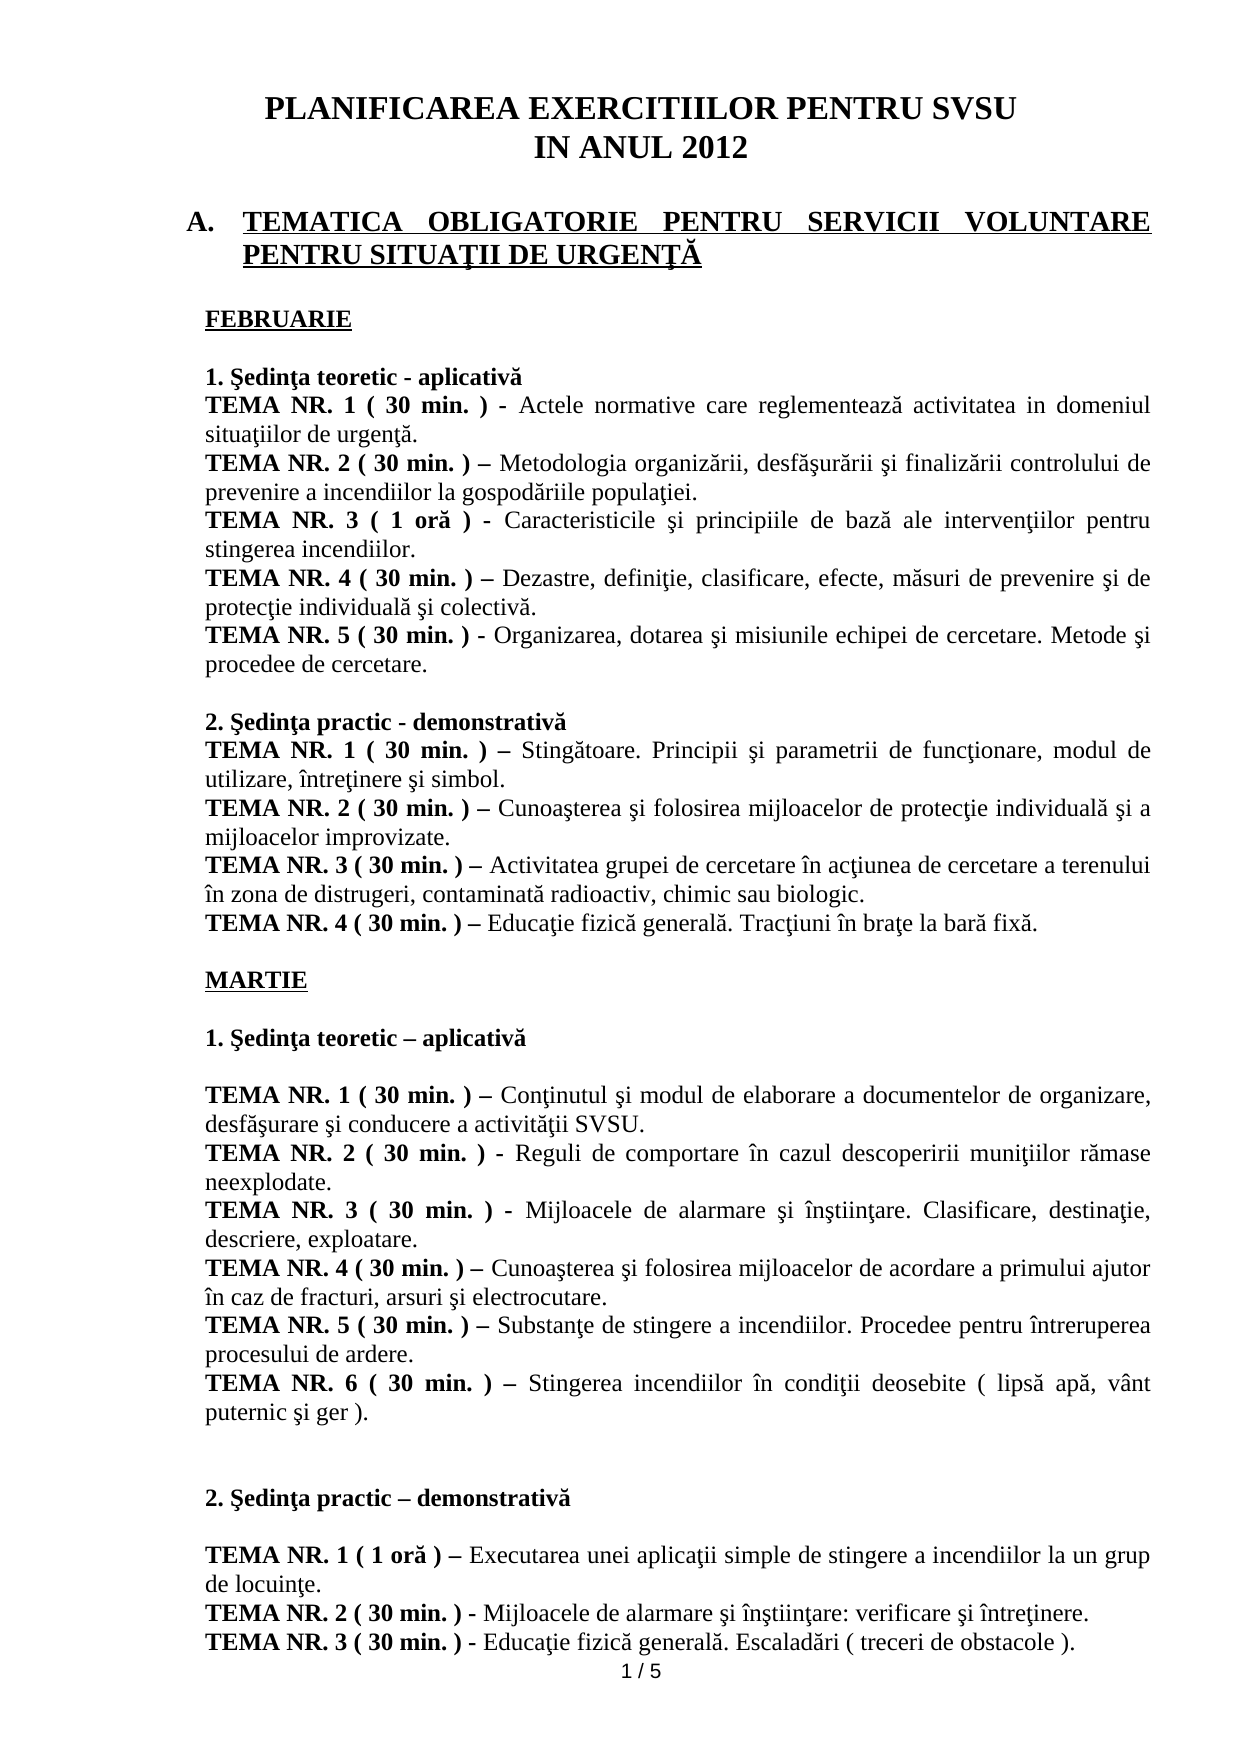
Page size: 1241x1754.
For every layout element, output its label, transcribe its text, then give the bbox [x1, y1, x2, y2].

text TEMA NR. 1 ( 30 min. ) – Conţinutul şi modul de elaborare a documentelor de organizare, desfăşurare şi conducere a activităţii SVSU. [205, 1081, 1152, 1138]
text TEMA NR. 3 ( 30 min. ) - Educaţie fizică generală. Escaladări ( treceri de obstacole ). [205, 1627, 1152, 1656]
text TEMA NR. 6 ( 30 min. ) – Stingerea incendiilor în condiţii deosebite ( lipsă apă, vânt puternic şi ger ). [205, 1368, 1152, 1426]
text TEMA NR. 1 ( 30 min. ) – Stingătoare. Principii şi parametrii de funcţionare, modul de utilizare, întreţinere şi simbol. [205, 736, 1152, 793]
text TEMA NR. 1 ( 1 oră ) – Executarea unei aplicaţii simple de stingere a incendiilor la un grup de locuinţe. [205, 1541, 1152, 1598]
text TEMA NR. 4 ( 30 min. ) – Dezastre, definiţie, clasificare, efecte, măsuri de prevenire şi de protecţie individuală şi colectivă. [205, 563, 1152, 621]
list Şedinţa teoretic – aplicativă [205, 1023, 1152, 1052]
text TEMA NR. 4 ( 30 min. ) – Educaţie fizică generală. Tracţiuni în braţe la bară fixă. [205, 908, 1152, 937]
text IN ANUL 2012 [130, 127, 1152, 165]
text TEMA NR. 4 ( 30 min. ) – Cunoaşterea şi folosirea mijloacelor de acordare a primului ajutor în caz de fracturi, arsuri şi electrocutare. [205, 1253, 1152, 1311]
text TEMA NR. 5 ( 30 min. ) - Organizarea, dotarea şi misiunile echipei de cercetare. Metode şi procedee de cercetare. [205, 621, 1152, 678]
text TEMA NR. 2 ( 30 min. ) – Metodologia organizării, desfăşurării şi finalizării controlului de prevenire a incendiilor la gospodăriile populaţiei. [205, 448, 1152, 506]
text PLANIFICAREA EXERCITIILOR PENTRU SVSU [130, 89, 1152, 127]
text FEBRUARIE [130, 304, 1152, 333]
text MARTIE [205, 966, 1152, 994]
text TEMA NR. 5 ( 30 min. ) – Substanţe de stingere a incendiilor. Procedee pentru întreruperea procesului de ardere. [205, 1311, 1152, 1368]
list Şedinţa teoretic - aplicativă [205, 362, 1152, 391]
list Şedinţa practic - demonstrativă [205, 707, 1152, 736]
text TEMA NR. 3 ( 30 min. ) – Activitatea grupei de cercetare în acţiunea de cercetare a terenului în zona de distrugeri, contaminată radioactiv, chimic sau biologic. [205, 851, 1152, 908]
text TEMA NR. 2 ( 30 min. ) – Cunoaşterea şi folosirea mijloacelor de protecţie individuală şi a mijloacelor improvizate. [205, 793, 1152, 851]
text TEMA NR. 2 ( 30 min. ) - Mijloacele de alarmare şi înştiinţare: verificare şi întreţinere. [205, 1598, 1152, 1627]
text TEMA NR. 2 ( 30 min. ) - Reguli de comportare în cazul descoperirii muniţiilor rămase neexplodate. [205, 1138, 1152, 1196]
list Şedinţa practic – demonstrativă [205, 1483, 1152, 1512]
text TEMA NR. 3 ( 30 min. ) - Mijloacele de alarmare şi înştiinţare. Clasificare, destinaţie, descriere, exploatare. [205, 1196, 1152, 1253]
text TEMA NR. 1 ( 30 min. ) - Actele normative care reglementează activitatea in domeniul situaţiilor de urgenţă. [205, 391, 1152, 448]
text TEMA NR. 3 ( 1 oră ) - Caracteristicile şi principiile de bază ale intervenţiilor pentru stingerea incendiilor. [205, 506, 1152, 563]
list TEMATICA OBLIGATORIE PENTRU SERVICII VOLUNTARE PENTRU SITUAŢII DE URGENŢĂ [186, 204, 1152, 271]
